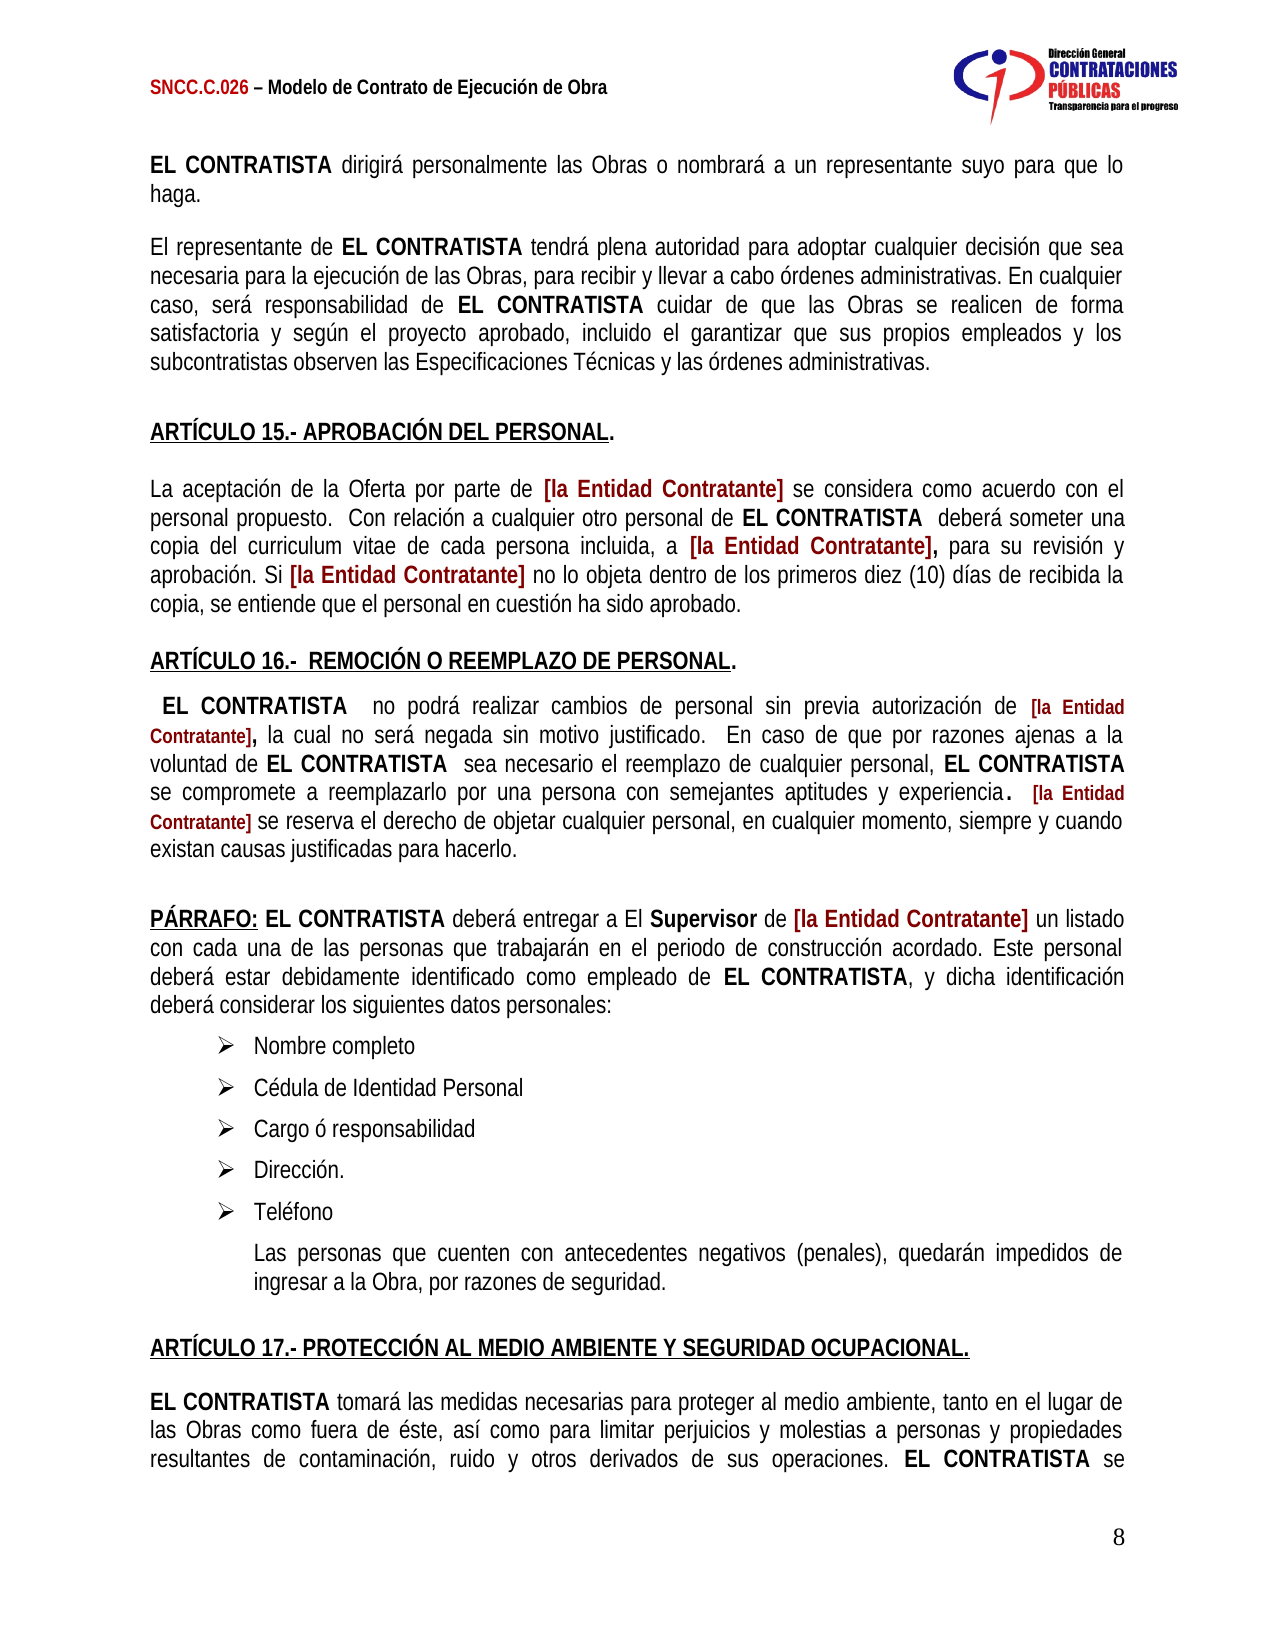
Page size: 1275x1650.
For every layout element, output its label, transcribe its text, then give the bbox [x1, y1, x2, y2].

subtitle Artículo 17.- PROTECCIóN AL MEDIO AMBIENTE Y SEGURIDAD OCUPACIONAL. [150, 1333, 1125, 1362]
text EL CONTRATISTA dirigirá personalmente las Obras o nombrará a un representante suyo para que lo haga. [150, 150, 1125, 207]
picture [953, 48, 1178, 125]
list Cédula de Identidad Personal [216, 1073, 1125, 1102]
list Cargo ó responsabilidad [216, 1114, 1125, 1143]
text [150, 1387, 1125, 1472]
text Las personas que cuenten con antecedentes negativos (penales), quedarán impedidos de ingresar a , por razones de seguridad. [253, 1238, 1125, 1295]
text EL CONTRATISTA no podrá realizar cambios de personal sin previa autorización de [], la cual no será negada sin motivo justificado. En caso de que por razones ajenas a la voluntad de EL CONTRATISTA sea necesario el reemplazo de cualquier personal, EL CONTRATISTA se compromete a reemplazarlo por una persona con semejantes aptitudes y experiencia. [] se reserva el derecho de objetar cualquier personal, en cualquier momento, siempre y cuando existan causas justificadas para hacerlo. [150, 691, 1125, 863]
text Artículo 16.- REMOCIÓN O REEMPLAZO DE PERSONAL. [150, 646, 1125, 674]
list Teléfono [216, 1197, 1125, 1226]
list Dirección. [216, 1155, 1125, 1184]
text La aceptación de por parte de [] se considera como acuerdo con el personal propuesto. Con relación a cualquier otro personal de EL CONTRATISTA deberá someter una copia del curriculum vitae de cada persona incluida, a [], para su revisión y aprobación. Si [] no lo objeta dentro de los primeros diez (10) días de recibida la copia, se entiende que el personal en cuestión ha sido aprobado. [150, 474, 1125, 617]
text PÁRRAFO: EL CONTRATISTA deberá entregar a El Supervisor de [] un listado con cada una de las personas que trabajarán en el periodo de construcción acordado. Este personal deberá estar debidamente identificado como empleado de EL CONTRATISTA, y dicha identificación deberá considerar los siguientes datos personales: [150, 904, 1125, 1019]
text El representante de EL CONTRATISTA tendrá plena autoridad para adoptar cualquier decisión que sea necesaria para la ejecución de las Obras, para recibir y llevar a cabo órdenes administrativas. En cualquier caso, será responsabilidad de EL CONTRATISTA cuidar de que las Obras se realicen de forma satisfactoria y según el proyecto aprobado, incluido el garantizar que sus propios empleados y los subcontratistas observen las Especificaciones Técnicas y las órdenes administrativas. [150, 232, 1125, 376]
text ARTÍCULO 15.- APROBACIÓN DEL PERSONAL. [150, 417, 1125, 445]
list Nombre completo [216, 1031, 1125, 1060]
